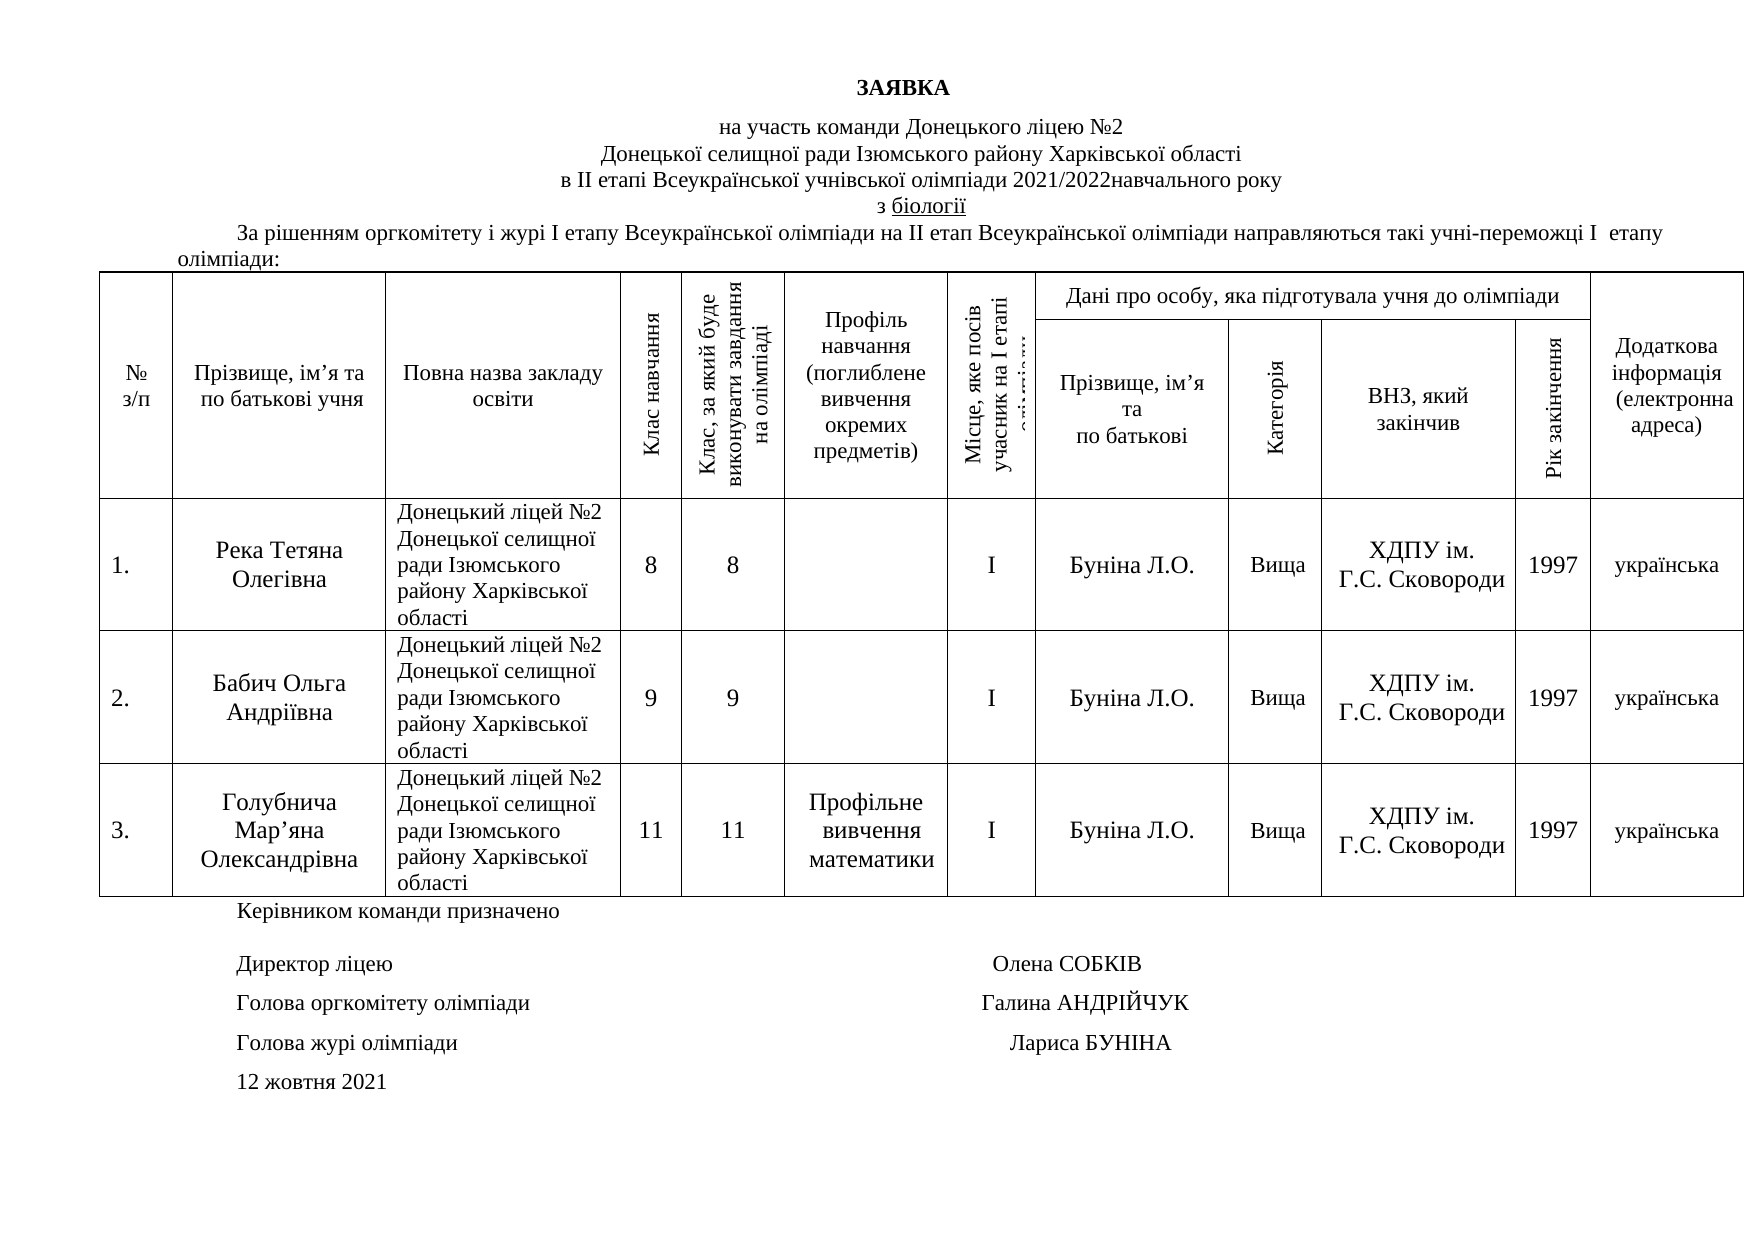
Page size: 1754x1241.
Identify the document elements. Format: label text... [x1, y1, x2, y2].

table_cell [100, 631, 172, 763]
table_cell Донецький ліцей №2 Донецької селищної ради Ізюмського району Харківської області [386, 764, 620, 896]
table_cell Бабич Ольга Андріївна [173, 631, 385, 763]
table_cell 9 [682, 631, 784, 763]
table_header Додаткова інформація (електронна адреса) [1591, 273, 1743, 497]
text на участь команди Донецького ліцею №2 [177, 113, 1665, 140]
table_cell I [948, 631, 1035, 763]
table_header Місце, яке посів учасник на І етапі олімпіади [948, 273, 1035, 497]
table_cell українська [1591, 631, 1743, 763]
text Заявка [177, 74, 1665, 100]
table_cell Рік закінчення [1516, 320, 1590, 497]
text За рішенням оргкомітету і журі І етапу Всеукраїнської олімпіади на ІІ етап Всеукраїнської олімпіади направляються такі учні-переможці І етапу олімпіади: [177, 219, 1665, 271]
table_cell ХДПУ ім. Г.С. Сковороди [1322, 499, 1515, 630]
table_cell 8 [682, 499, 784, 630]
table_cell Вища [1229, 499, 1321, 630]
table_cell Донецький ліцей №2 Донецької селищної ради Ізюмського району Харківської області [386, 499, 620, 630]
table_header Прізвище, ім’я та по батькові учня [173, 273, 385, 497]
table_header Профіль навчання (поглиблене вивчення окремих предметів) [785, 273, 947, 497]
table_cell Профільне вивчення математики [785, 764, 947, 896]
table_cell Вища [1229, 764, 1321, 896]
table_header Клас, за який буде виконувати завдання на олімпіаді [682, 273, 784, 497]
table_header Повна назва закладу освіти [386, 273, 620, 497]
table_cell 1997 [1516, 764, 1590, 896]
table_cell Категорія [1229, 320, 1321, 497]
table_cell 1997 [1516, 499, 1590, 630]
table_cell Прізвище, ім’я та по батькові [1036, 320, 1228, 497]
text Директор ліцею Олена СОБКІВ [236, 949, 1665, 976]
table_cell 9 [621, 631, 681, 763]
table_cell Буніна Л.О. [1036, 631, 1228, 763]
text Керівником команди призначено [177, 897, 1665, 923]
table_cell Река Тетяна Олегівна [173, 499, 385, 630]
subtitle в ІІ етапі Всеукраїнської учнівської олімпіади 2021/2022навчального року [177, 166, 1665, 192]
text Донецької селищної ради Ізюмського району Харківської області [177, 140, 1665, 166]
table_cell українська [1591, 499, 1743, 630]
table_cell 8 [621, 499, 681, 630]
table_cell 1997 [1516, 631, 1590, 763]
table_cell ХДПУ ім. Г.С. Сковороди [1322, 764, 1515, 896]
table_cell українська [1591, 764, 1743, 896]
table_cell I [948, 499, 1035, 630]
table_header № з/п [100, 273, 172, 497]
table_cell Донецький ліцей №2 Донецької селищної ради Ізюмського району Харківської області [386, 631, 620, 763]
table_cell Буніна Л.О. [1036, 764, 1228, 896]
table_cell 11 [682, 764, 784, 896]
table_cell [100, 764, 172, 896]
table_header Дані про особу, яка підготувала учня до олімпіади [1036, 273, 1590, 319]
table_cell [785, 631, 947, 763]
table_cell 11 [621, 764, 681, 896]
table_cell Вища [1229, 631, 1321, 763]
text Голова оргкомітету олімпіади Галина АНДРІЙЧУК [236, 989, 1665, 1015]
text 12 жовтня 2021 [236, 1068, 1665, 1094]
table_cell [785, 499, 947, 630]
table_cell Голубнича Мар’яна Олександрівна [173, 764, 385, 896]
table_cell [100, 499, 172, 630]
table_cell Буніна Л.О. [1036, 499, 1228, 630]
table_cell ВНЗ, який закінчив [1322, 320, 1515, 497]
text з біології [177, 192, 1665, 219]
table_cell I [948, 764, 1035, 896]
table_cell ХДПУ ім. Г.С. Сковороди [1322, 631, 1515, 763]
text Голова журі олімпіади Лариса БУНІНА [236, 1028, 1665, 1055]
table_header Клас навчання [621, 273, 681, 497]
